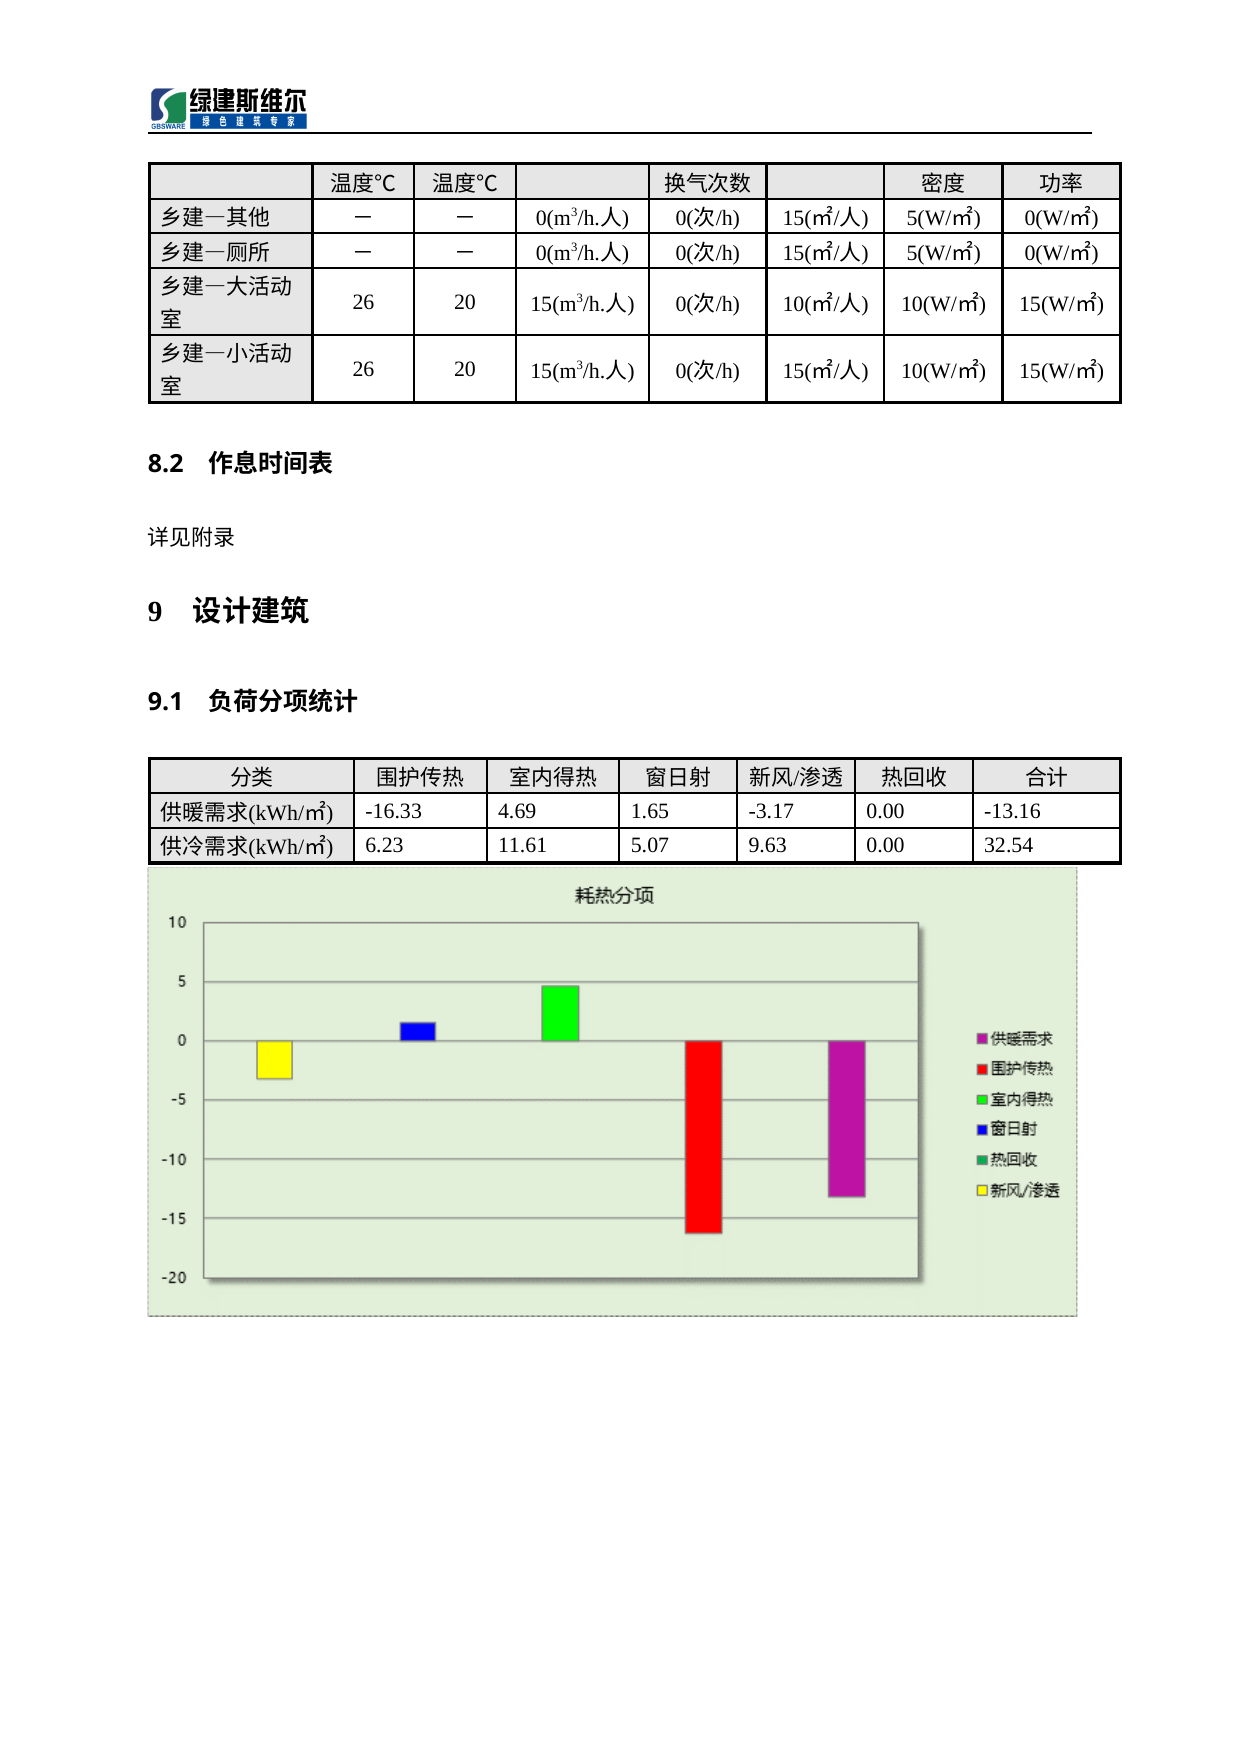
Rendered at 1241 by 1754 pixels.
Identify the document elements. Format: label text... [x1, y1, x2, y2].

table_cell 15(㎡/人) [768, 200, 883, 232]
table_cell 0(次/h) [650, 336, 765, 401]
table_cell 乡建—厕所 [151, 234, 311, 267]
table_header 分类 [151, 760, 353, 792]
table_cell 32.54 [974, 829, 1119, 861]
table_header 热回收 [856, 760, 972, 792]
table_header 照明功率 密度 [885, 165, 1001, 198]
picture [147, 88, 308, 130]
table_cell 供冷需求(kWh/㎡) [151, 829, 353, 861]
table_cell － [314, 234, 413, 267]
table_cell 0(m3/h.人) [517, 200, 648, 232]
table_cell 15(m3/h.人) [517, 336, 648, 401]
table_cell 10(W/㎡) [885, 269, 1001, 334]
table_cell 6.23 [355, 829, 486, 861]
table_cell 15(㎡/人) [768, 336, 883, 401]
table_cell 0(次/h) [650, 234, 765, 267]
table_cell 0(W/㎡) [1004, 200, 1119, 232]
table_cell 乡建—小活动室 [151, 336, 311, 401]
table_cell 15(㎡/人) [768, 234, 883, 267]
table_cell 26 [314, 336, 413, 401]
table_cell 乡建—其他 [151, 200, 311, 232]
table_cell 15(W/㎡) [1004, 269, 1119, 334]
table_cell 1.65 [620, 794, 736, 827]
table_header 窗日射 [620, 760, 736, 792]
table_header 空调 温度℃ [314, 165, 413, 198]
table_cell 0(m3/h.人) [517, 234, 648, 267]
table_cell 26 [314, 269, 413, 334]
table_cell 15(W/㎡) [1004, 336, 1119, 401]
table_cell 0(W/㎡) [1004, 234, 1119, 267]
table_header 新风/渗透 [738, 760, 854, 792]
table_cell 5(W/㎡) [885, 234, 1001, 267]
table_cell 0.00 [856, 829, 972, 861]
table_cell 0(次/h) [650, 269, 765, 334]
table_cell 20 [415, 336, 515, 401]
table_cell 4.69 [488, 794, 618, 827]
subtitle 作息时间表 [148, 429, 1092, 494]
table_cell 0(次/h) [650, 200, 765, 232]
table_cell -3.17 [738, 794, 854, 827]
table_cell 5.07 [620, 829, 736, 861]
table_header 渗透风 换气次数 [650, 165, 765, 198]
table_cell － [314, 200, 413, 232]
table_header 室内得热 [488, 760, 618, 792]
table_header 围护传热 [355, 760, 486, 792]
table_cell － [415, 200, 515, 232]
table_cell 5(W/㎡) [885, 200, 1001, 232]
picture [147, 867, 1078, 1317]
subtitle 负荷分项统计 [148, 667, 1092, 732]
table_header 合计 [974, 760, 1119, 792]
table_cell 20 [415, 269, 515, 334]
text 详见附录 [148, 519, 1092, 552]
table_cell 11.61 [488, 829, 618, 861]
table_cell 10(W/㎡) [885, 336, 1001, 401]
subtitle 设计建筑 [148, 577, 1092, 642]
table_cell 10(㎡/人) [768, 269, 883, 334]
table_cell 9.63 [738, 829, 854, 861]
table_cell － [415, 234, 515, 267]
table_header 电器设备 功率 [1004, 165, 1119, 198]
table_header 新风量 [517, 165, 648, 198]
table_header 房间类型 [151, 165, 311, 198]
table_cell -13.16 [974, 794, 1119, 827]
table_cell 15(m3/h.人) [517, 269, 648, 334]
table_header 供暖 温度℃ [415, 165, 515, 198]
table_cell -16.33 [355, 794, 486, 827]
table_cell 0.00 [856, 794, 972, 827]
table_cell 乡建—大活动室 [151, 269, 311, 334]
table_header 人员密度 [768, 165, 883, 198]
table_cell 供暖需求(kWh/㎡) [151, 794, 353, 827]
